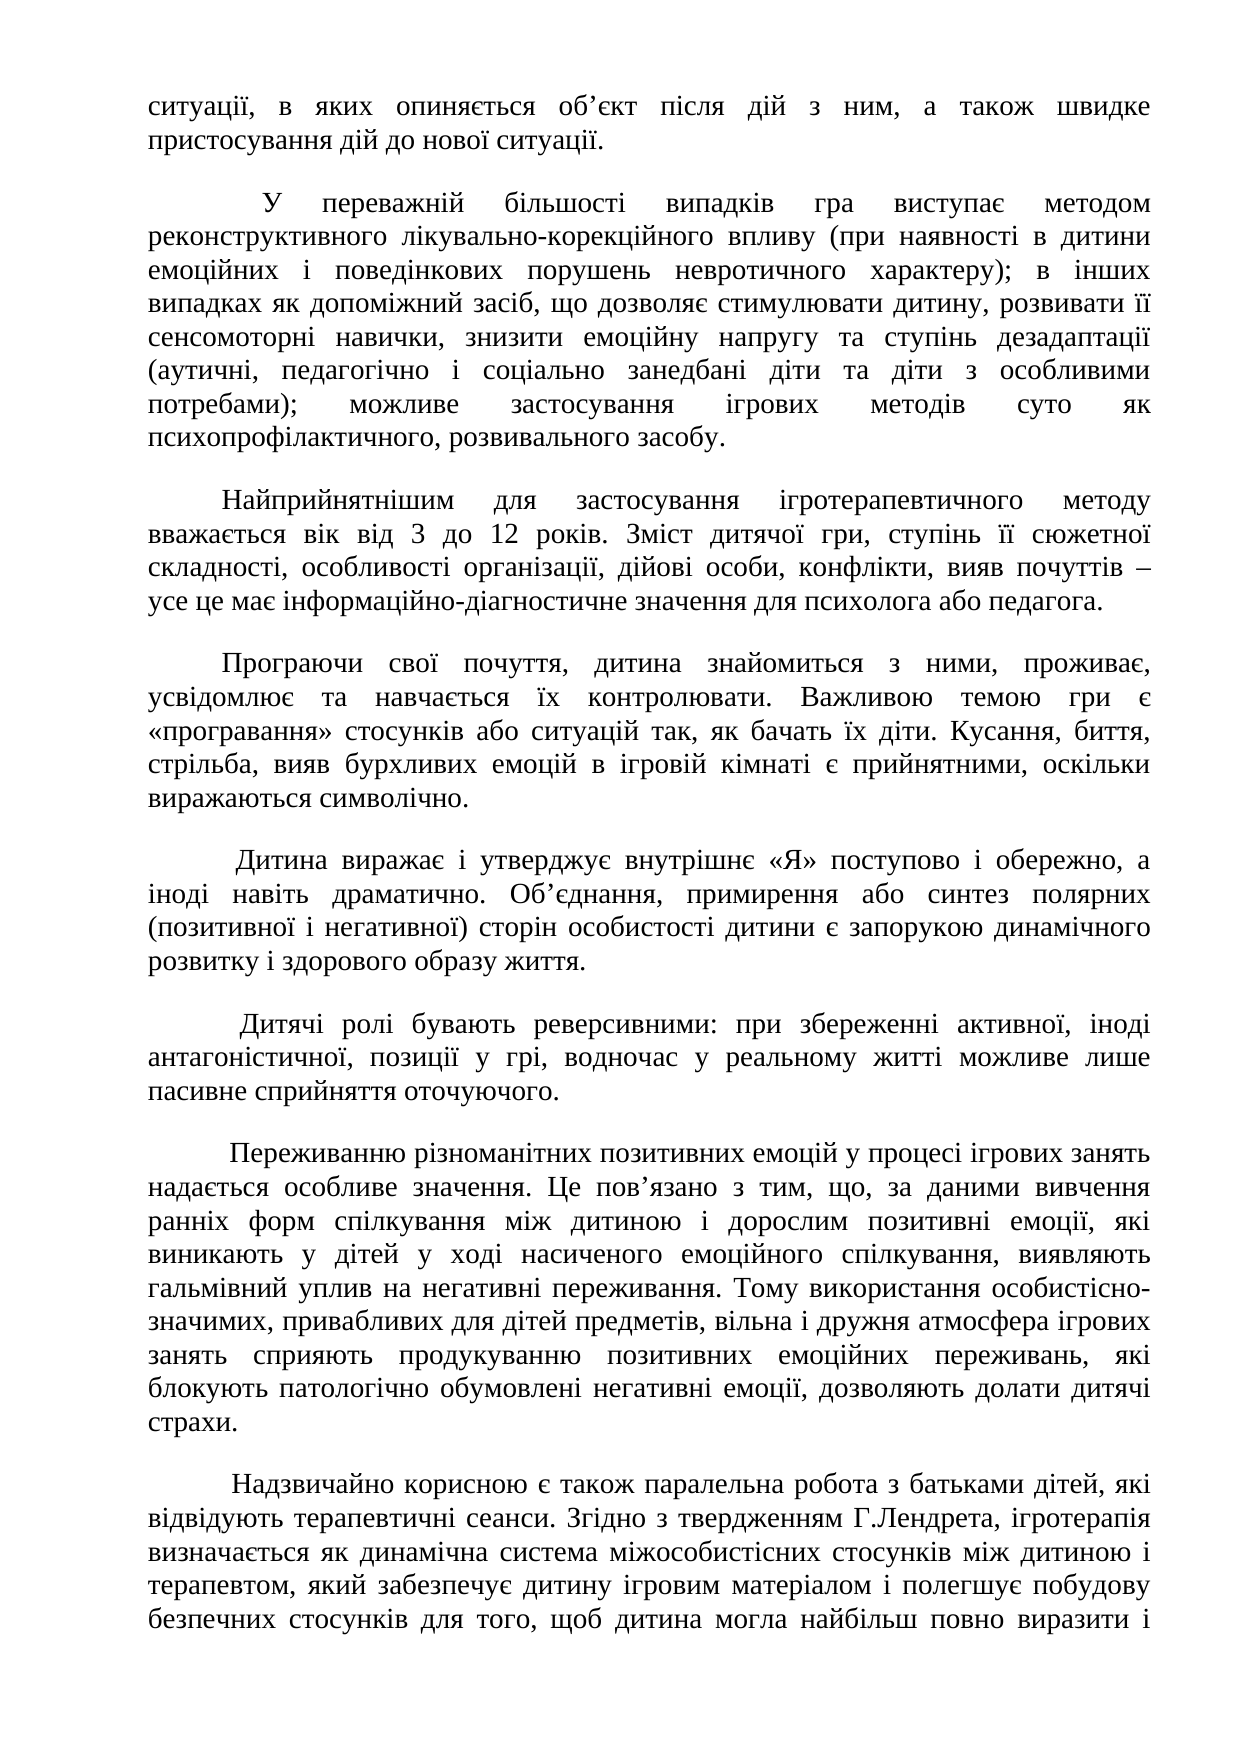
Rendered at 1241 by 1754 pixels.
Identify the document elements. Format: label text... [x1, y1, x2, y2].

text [148, 1467, 1152, 1634]
text У переважній більшості випадків гра виступає методом реконструктивного лікувально-корекційного впливу (при наявності в дитини емоційних і поведінкових порушень невротичного характеру); в інших випадках як допоміжний засіб, що дозволяє стимулювати дитину, розвивати її сенсомоторні навички, знизити емоційну напругу та ступінь дезадаптації (аутичні, педагогічно і соціально занедбані діти та діти з особливими потребами); можливе застосування ігрових методів суто як психопрофілактичного, розвивального засобу. [148, 185, 1152, 453]
text Найприйнятнішим для застосування ігротерапевтичного методу вважається вік від 3 до 12 років. Зміст дитячої гри, ступінь її сюжетної складності, особливості організації, дійові особи, конфлікти, вияв почуттів – усе це має інформаційно-діагностичне значення для психолога або педагога. [148, 482, 1152, 616]
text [148, 88, 1152, 156]
text Програючи свої почуття, дитина знайомиться з ними, проживає, усвідомлює та навчається їх контролювати. Важливою темою гри є «програвання» стосунків або ситуацій так, як бачать їх діти. Кусання, биття, стрільба, вияв бурхливих емоцій в ігровій кімнаті є прийнятними, оскільки виражаються символічно. [148, 646, 1152, 813]
text Переживанню різноманітних позитивних емоцій у процесі ігрових занять надається особливе значення. Це пов’язано з тим, що, за даними вивчення ранніх форм спілкування між дитиною і дорослим позитивні емоції, які виникають у дітей у ході насиченого емоційного спілкування, виявляють гальмівний уплив на негативні переживання. Тому використання особистісно-значимих, привабливих для дітей предметів, вільна і дружня атмосфера ігрових занять сприяють продукуванню позитивних емоційних переживань, які блокують патологічно обумовлені негативні емоції, дозволяють долати дитячі страхи. [148, 1136, 1152, 1437]
text Дитина виражає і утверджує внутрішнє «Я» поступово і обережно, а іноді навіть драматично. Об’єднання, примирення або синтез полярних (позитивної і негативної) сторін особистості дитини є запорукою динамічного розвитку і здорового образу життя. [148, 842, 1152, 977]
text Дитячі ролі бувають реверсивними: при збереженні активної, іноді антагоністичної, позиції у грі, водночас у реальному житті можливе лише пасивне сприйняття оточуючого. [148, 1006, 1152, 1106]
